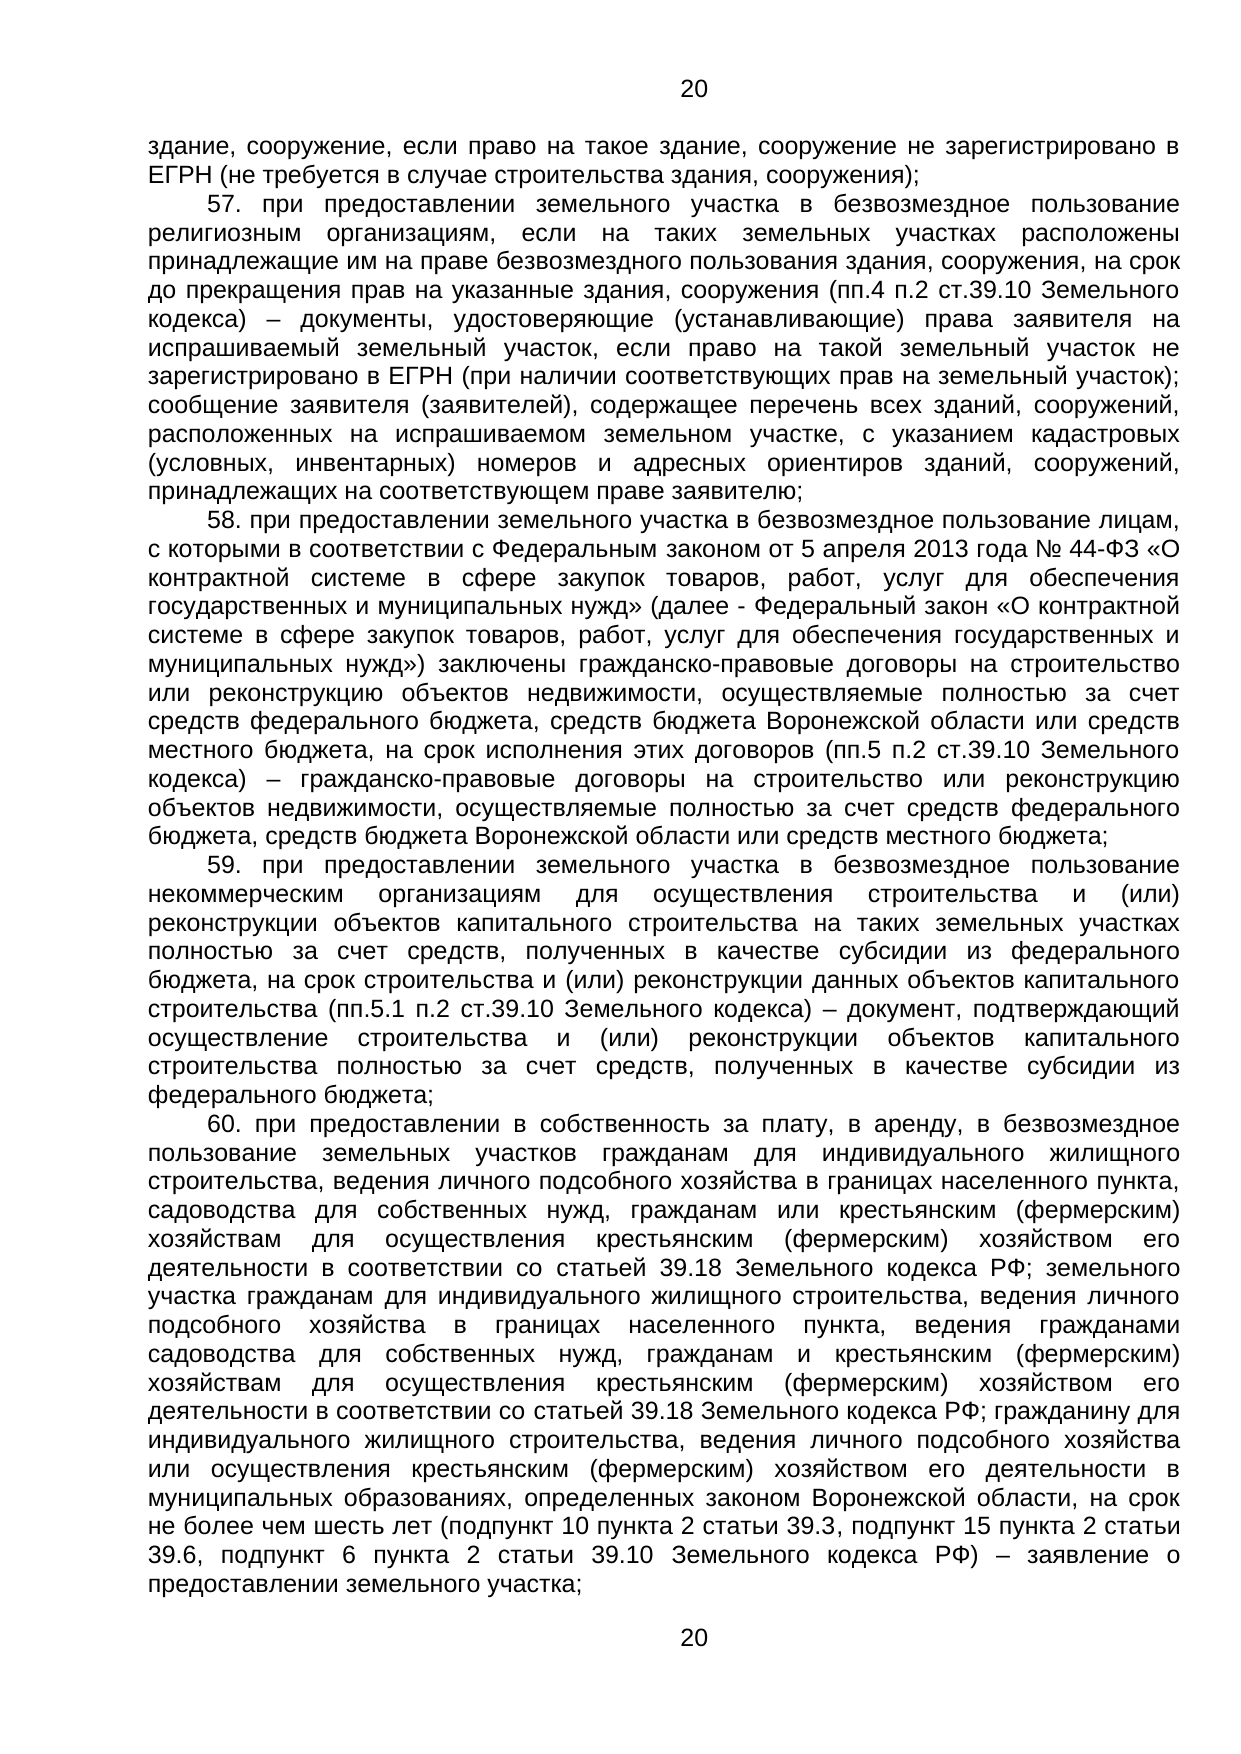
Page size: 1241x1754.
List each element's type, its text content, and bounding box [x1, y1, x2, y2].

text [148, 131, 1181, 189]
text 60. при предоставлении в собственность за плату, в аренду, в безвозмездное пользование земельных участков гражданам для индивидуального жилищного строительства, ведения личного подсобного хозяйства в границах населенного пункта, садоводства для собственных нужд, гражданам или крестьянским (фермерским) хозяйствам для осуществления крестьянским (фермерским) хозяйством его деятельности в соответствии со статьей 39.18 Земельного кодекса РФ; земельного участка гражданам для индивидуального жилищного строительства, ведения личного подсобного хозяйства в границах населенного пункта, ведения гражданами садоводства для собственных нужд, гражданам и крестьянским (фермерским) хозяйствам для осуществления крестьянским (фермерским) хозяйством его деятельности в соответствии со статьей 39.18 Земельного кодекса РФ; гражданину для индивидуального жилищного строительства, ведения личного подсобного хозяйства или осуществления крестьянским (фермерским) хозяйством его деятельности в муниципальных образованиях, определенных законом Воронежской области, на срок не более чем шесть лет (подпункт 10 пункта 2 статьи 39.3, подпункт 15 пункта 2 статьи 39.6, подпункт 6 пункта 2 статьи 39.10 Земельного кодекса РФ) – заявление о предоставлении земельного участка; [148, 1109, 1181, 1597]
text 59. при предоставлении земельного участка в безвозмездное пользование некоммерческим организациям для осуществления строительства и (или) реконструкции объектов капитального строительства на таких земельных участках полностью за счет средств, полученных в качестве субсидии из федерального бюджета, на срок строительства и (или) реконструкции данных объектов капитального строительства (пп.5.1 п.2 ст.39.10 Земельного кодекса) – документ, подтверждающий осуществление строительства и (или) реконструкции объектов капитального строительства полностью за счет средств, полученных в качестве субсидии из федерального бюджета; [148, 850, 1181, 1109]
text 58. при предоставлении земельного участка в безвозмездное пользование лицам, с которыми в соответствии с Федеральным законом от 5 апреля 2013 года № 44-ФЗ «О контрактной системе в сфере закупок товаров, работ, услуг для обеспечения государственных и муниципальных нужд» (далее - Федеральный закон «О контрактной системе в сфере закупок товаров, работ, услуг для обеспечения государственных и муниципальных нужд») заключены гражданско-правовые договоры на строительство или реконструкцию объектов недвижимости, осуществляемые полностью за счет средств федерального бюджета, средств бюджета Воронежской области или средств местного бюджета, на срок исполнения этих договоров (пп.5 п.2 ст.39.10 Земельного кодекса) – гражданско-правовые договоры на строительство или реконструкцию объектов недвижимости, осуществляемые полностью за счет средств федерального бюджета, средств бюджета Воронежской области или средств местного бюджета; [148, 505, 1181, 850]
text 57. при предоставлении земельного участка в безвозмездное пользование религиозным организациям, если на таких земельных участках расположены принадлежащие им на праве безвозмездного пользования здания, сооружения, на срок до прекращения прав на указанные здания, сооружения (пп.4 п.2 ст.39.10 Земельного кодекса) – документы, удостоверяющие (устанавливающие) права заявителя на испрашиваемый земельный участок, если право на такой земельный участок не зарегистрировано в ЕГРН (при наличии соответствующих прав на земельный участок); сообщение заявителя (заявителей), содержащее перечень всех зданий, сооружений, расположенных на испрашиваемом земельном участке, с указанием кадастровых (условных, инвентарных) номеров и адресных ориентиров зданий, сооружений, принадлежащих на соответствующем праве заявителю; [148, 189, 1181, 505]
